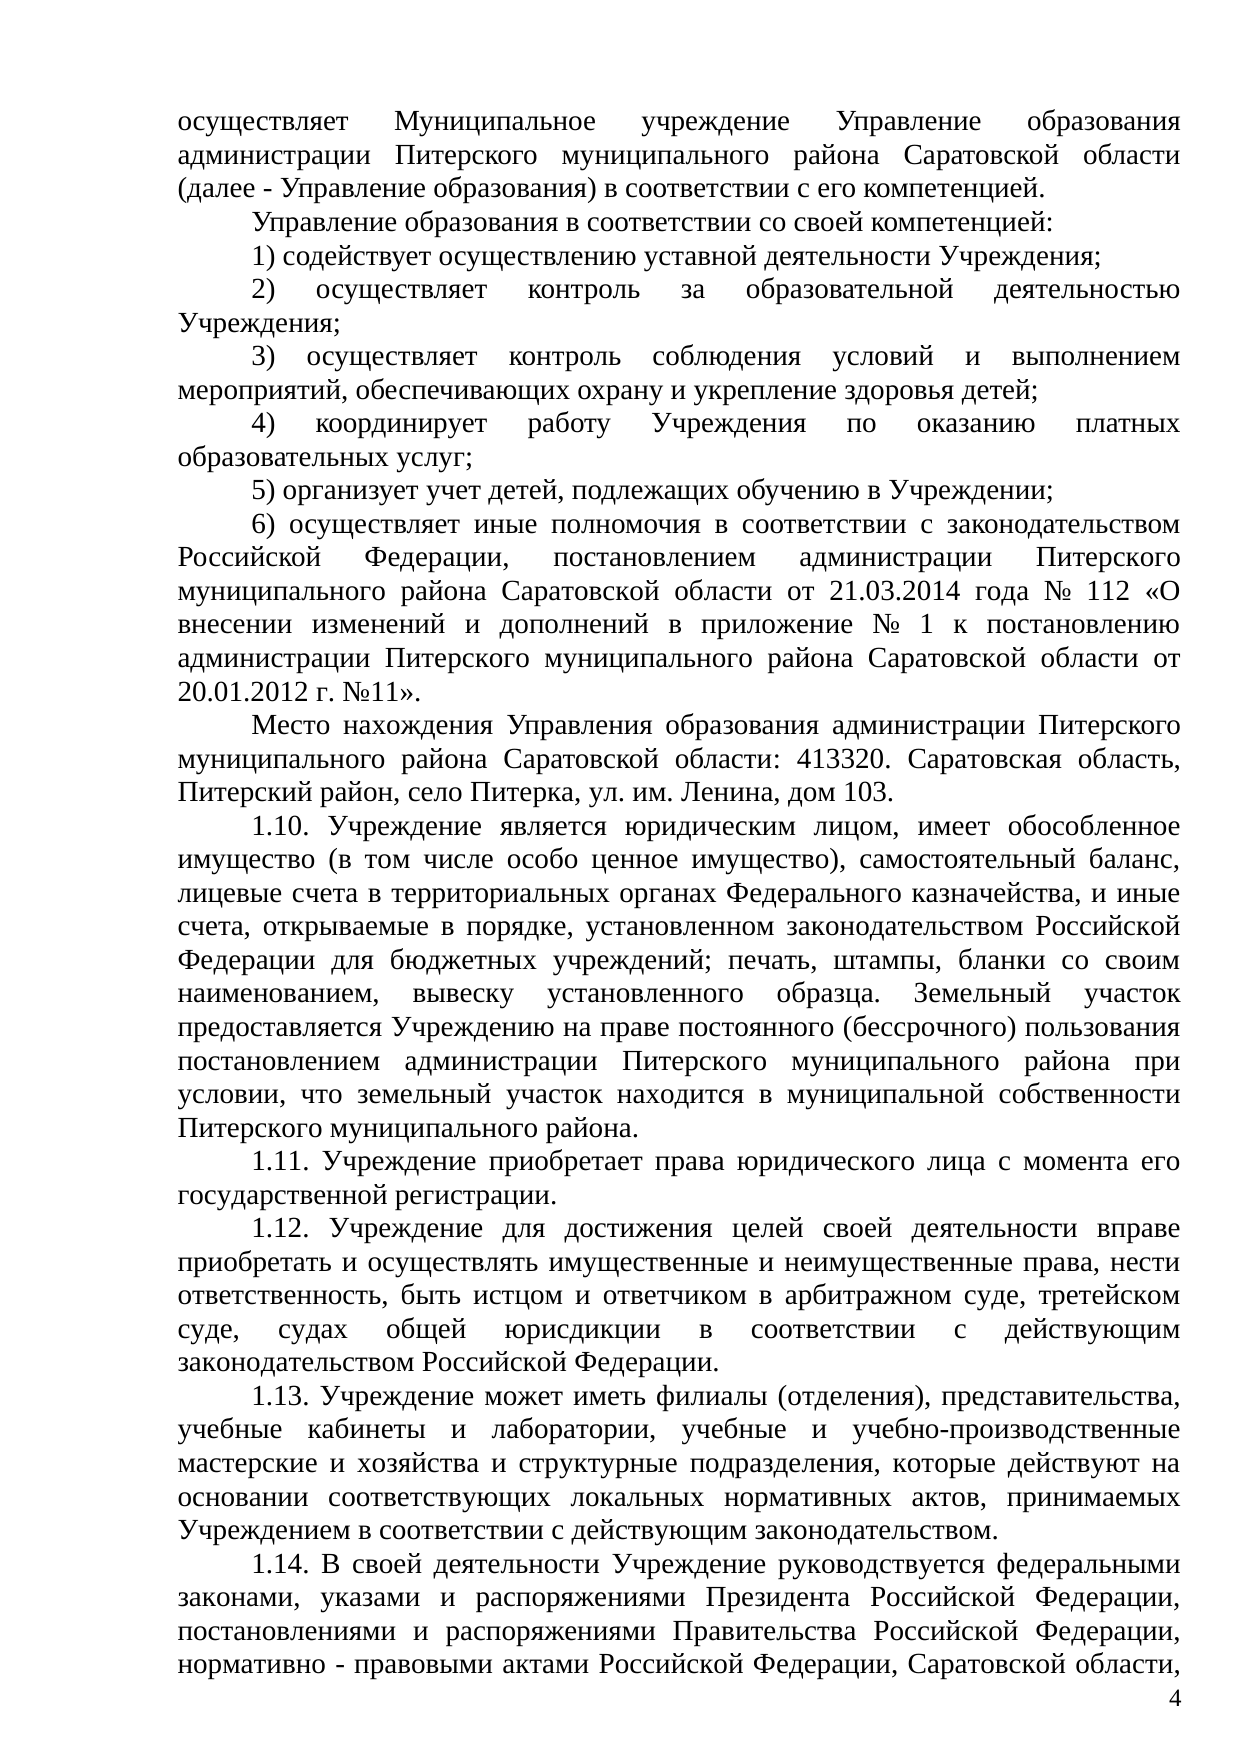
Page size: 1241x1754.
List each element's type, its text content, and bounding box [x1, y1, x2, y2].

text Место нахождения Управления образования администрации Питерского муниципального района Саратовской области: 413320. Саратовская область, Питерский район, село Питерка, ул. им. Ленина, дом 103. [177, 707, 1181, 808]
text 6) осуществляет иные полномочия в соответствии с законодательством Российской Федерации, постановлением администрации Питерского муниципального района Саратовской области от 21.03.2014 года № 112 «О внесении изменений и дополнений в приложение № 1 к постановлению администрации Питерского муниципального района Саратовской области от 20.01.2012 г. №11». [177, 506, 1181, 707]
text 4) координирует работу Учреждения по оказанию платных образовательных услуг; [177, 405, 1181, 472]
text 1.11. Учреждение приобретает права юридического лица с момента его государственной регистрации. [177, 1143, 1181, 1210]
text 1.10. Учреждение является юридическим лицом, имеет обособленное имущество (в том числе особо ценное имущество), самостоятельный баланс, лицевые счета в территориальных органах Федерального казначейства, и иные счета, открываемые в порядке, установленном законодательством Российской Федерации для бюджетных учреждений; печать, штампы, бланки со своим наименованием, вывеску установленного образца. Земельный участок предоставляется Учреждению на праве постоянного (бессрочного) пользования постановлением администрации Питерского муниципального района при условии, что земельный участок находится в муниципальной собственности Питерского муниципального района. [177, 808, 1181, 1143]
text Управление образования в соответствии со своей компетенцией: [177, 204, 1181, 238]
text 1) содействует осуществлению уставной деятельности Учреждения; [177, 238, 1181, 271]
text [177, 103, 1181, 204]
text 1.13. Учреждение может иметь филиалы (отделения), представительства, учебные кабинеты и лаборатории, учебные и учебно-производственные мастерские и хозяйства и структурные подразделения, которые действуют на основании соответствующих локальных нормативных актов, принимаемых Учреждением в соответствии с действующим законодательством. [177, 1378, 1181, 1546]
text 2) осуществляет контроль за образовательной деятельностью Учреждения; [177, 271, 1181, 338]
text 1.12. Учреждение для достижения целей своей деятельности вправе приобретать и осуществлять имущественные и неимущественные права, нести ответственность, быть истцом и ответчиком в арбитражном суде, третейском суде, судах общей юрисдикции в соответствии с действующим законодательством Российской Федерации. [177, 1210, 1181, 1378]
text 3) осуществляет контроль соблюдения условий и выполнением мероприятий, обеспечивающих охрану и укрепление здоровья детей; [177, 338, 1181, 405]
text 5) организует учет детей, подлежащих обучению в Учреждении; [177, 472, 1181, 506]
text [177, 1546, 1181, 1680]
